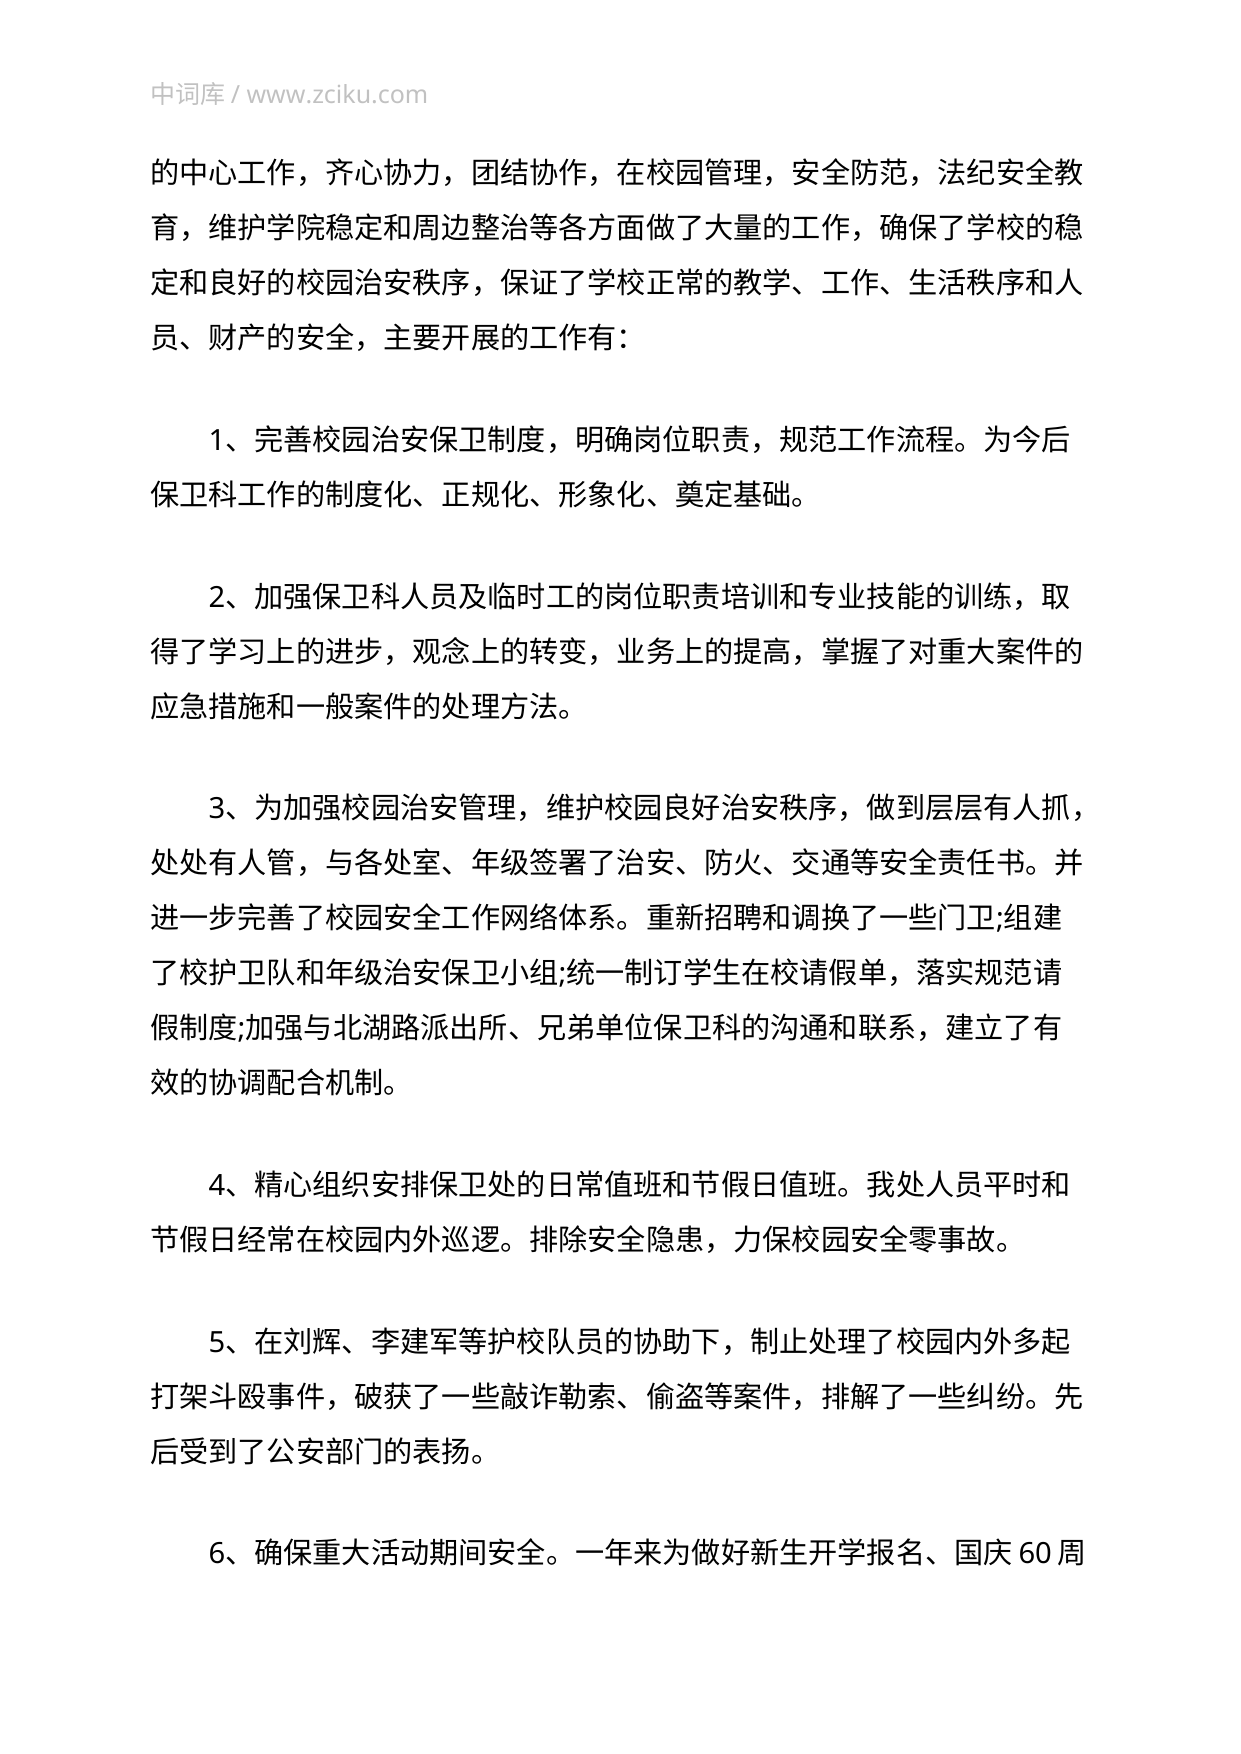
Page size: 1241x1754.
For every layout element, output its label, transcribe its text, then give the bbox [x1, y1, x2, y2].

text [150, 150, 1090, 357]
text 2、加强保卫科人员及临时工的岗位职责培训和专业技能的训练，取得了学习上的进步，观念上的转变，业务上的提高，掌握了对重大案件的应急措施和一般案件的处理方法。 [150, 573, 1090, 725]
text 4、精心组织安排保卫处的日常值班和节假日值班。我处人员平时和节假日经常在校园内外巡逻。排除安全隐患，力保校园安全零事故。 [150, 1162, 1090, 1259]
text 3、为加强校园治安管理，维护校园良好治安秩序，做到层层有人抓，处处有人管，与各处室、年级签署了治安、防火、交通等安全责任书。并进一步完善了校园安全工作网络体系。重新招聘和调换了一些门卫;组建了校护卫队和年级治安保卫小组;统一制订学生在校请假单，落实规范请假制度;加强与北湖路派出所、兄弟单位保卫科的沟通和联系，建立了有效的协调配合机制。 [150, 785, 1090, 1102]
text 1、完善校园治安保卫制度，明确岗位职责，规范工作流程。为今后保卫科工作的制度化、正规化、形象化、奠定基础。 [150, 416, 1090, 514]
text 5、在刘辉、李建军等护校队员的协助下，制止处理了校园内外多起打架斗殴事件，破获了一些敲诈勒索、偷盗等案件，排解了一些纠纷。先后受到了公安部门的表扬。 [150, 1318, 1090, 1471]
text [150, 1530, 1090, 1572]
